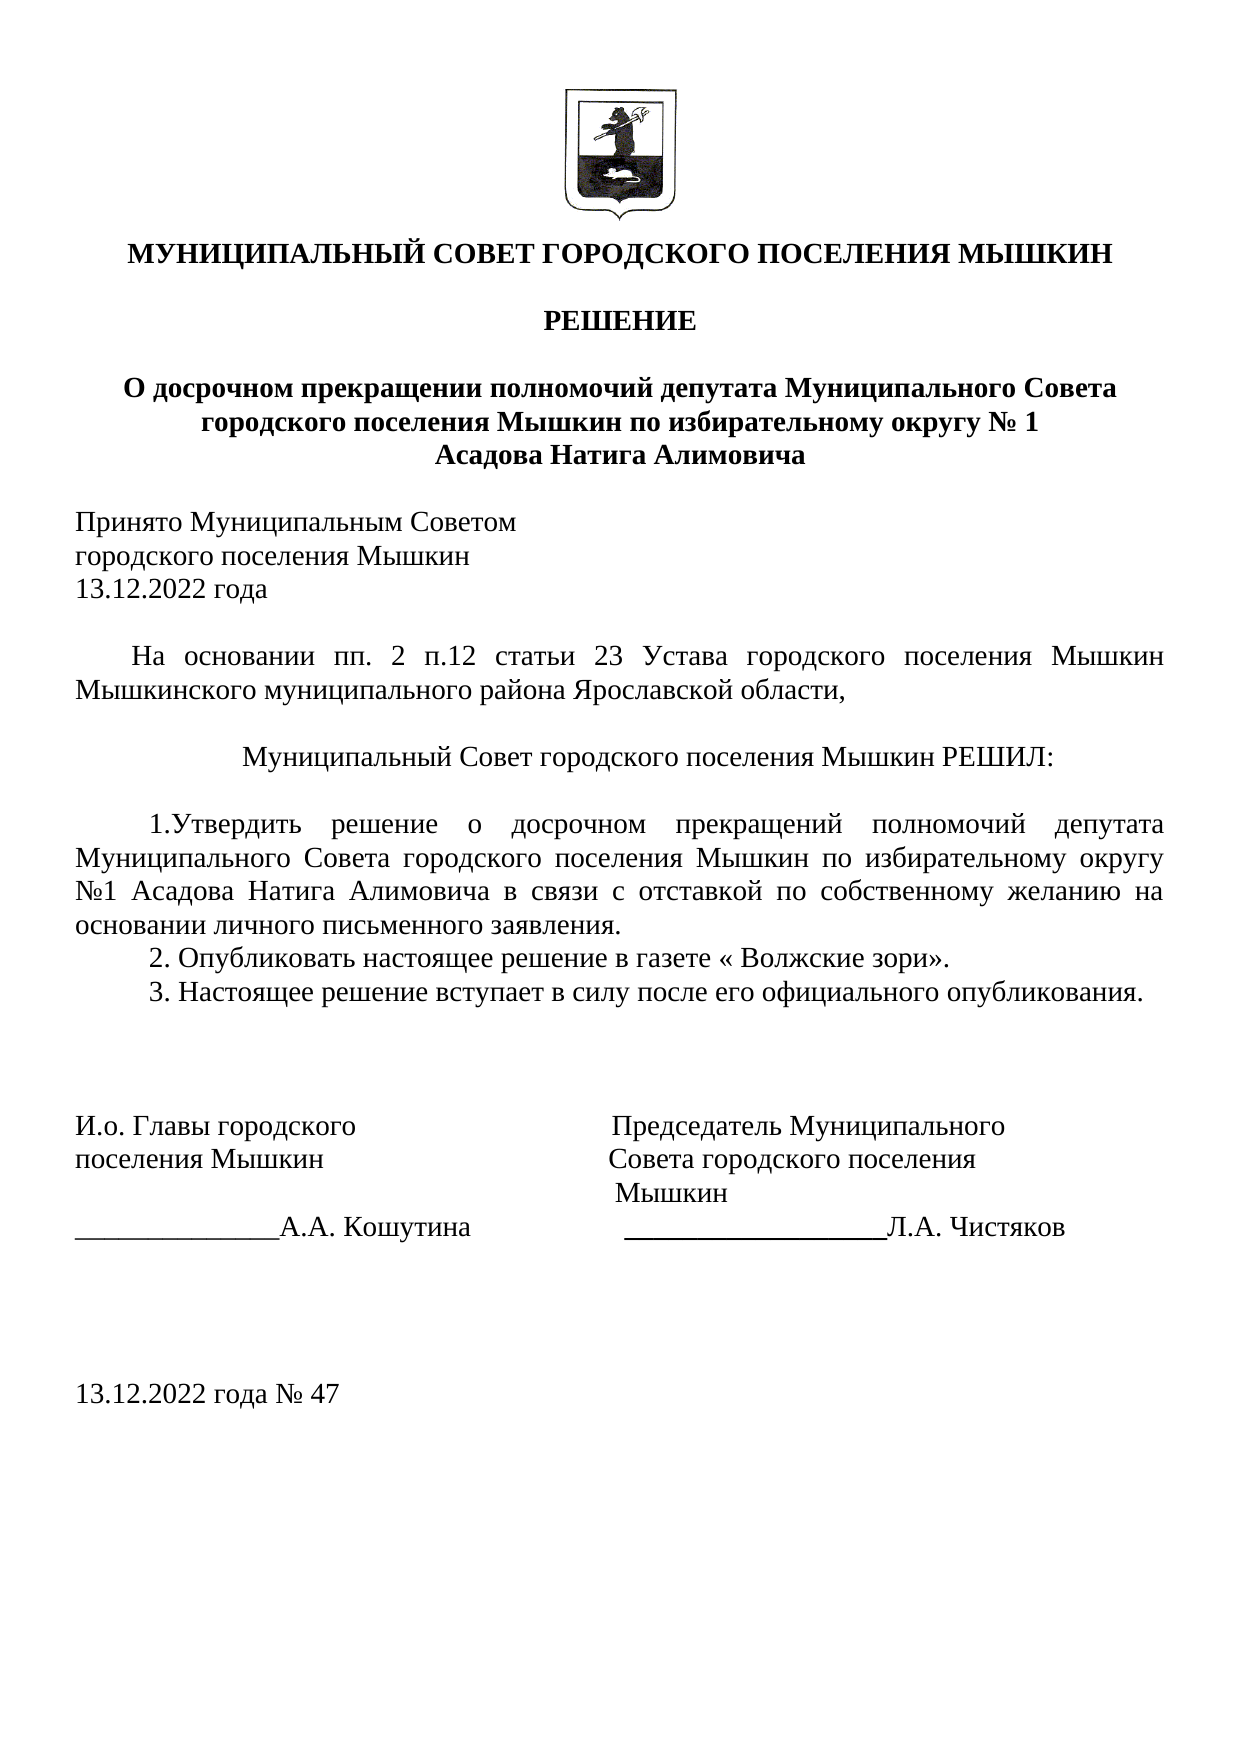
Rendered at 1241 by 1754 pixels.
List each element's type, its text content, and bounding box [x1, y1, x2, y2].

text МУНИЦИПАЛЬНЫЙ СОВЕТ ГОРОДСКОГО ПОСЕЛЕНИЯ МЫШКИН [75, 236, 1165, 269]
text 1.Утвердить решение о досрочном прекращений полномочий депутата Муниципального Совета городского поселения Мышкин по избирательному округу №1 Асадова Натига Алимовича в связи с отставкой по собственному желанию на основании личного письменного заявления. [75, 806, 1165, 940]
text О досрочном прекращении полномочий депутата Муниципального Совета городского поселения Мышкин по избирательному округу № 1 [75, 370, 1165, 437]
text 13.12.2022 года [75, 571, 1165, 605]
text Принято Муниципальным Советом [75, 504, 1165, 538]
text Мышкин [75, 1175, 1165, 1209]
text 2. Опубликовать настоящее решение в газете « Волжские зори». [75, 940, 1165, 974]
text ______________А.А. Кошутина __________________Л.А. Чистяков [75, 1209, 1165, 1242]
text И.о. Главы городского Председатель Муниципального [75, 1108, 1165, 1142]
text На основании пп. 2 п.12 статьи 23 Устава городского поселения Мышкин Мышкинского муниципального района Ярославской области, [75, 638, 1165, 706]
text поселения Мышкин Совета городского поселения [75, 1142, 1165, 1175]
text Муниципальный Совет городского поселения Мышкин РЕШИЛ: [75, 739, 1165, 773]
picture [552, 44, 688, 222]
text РЕШЕНИЕ [75, 303, 1165, 337]
text 13.12.2022 года № 47 [75, 1376, 1165, 1410]
text городского поселения Мышкин [75, 538, 1165, 571]
text Асадова Натига Алимовича [75, 437, 1165, 471]
text 3. Настоящее решение вступает в силу после его официального опубликования. [75, 974, 1165, 1007]
